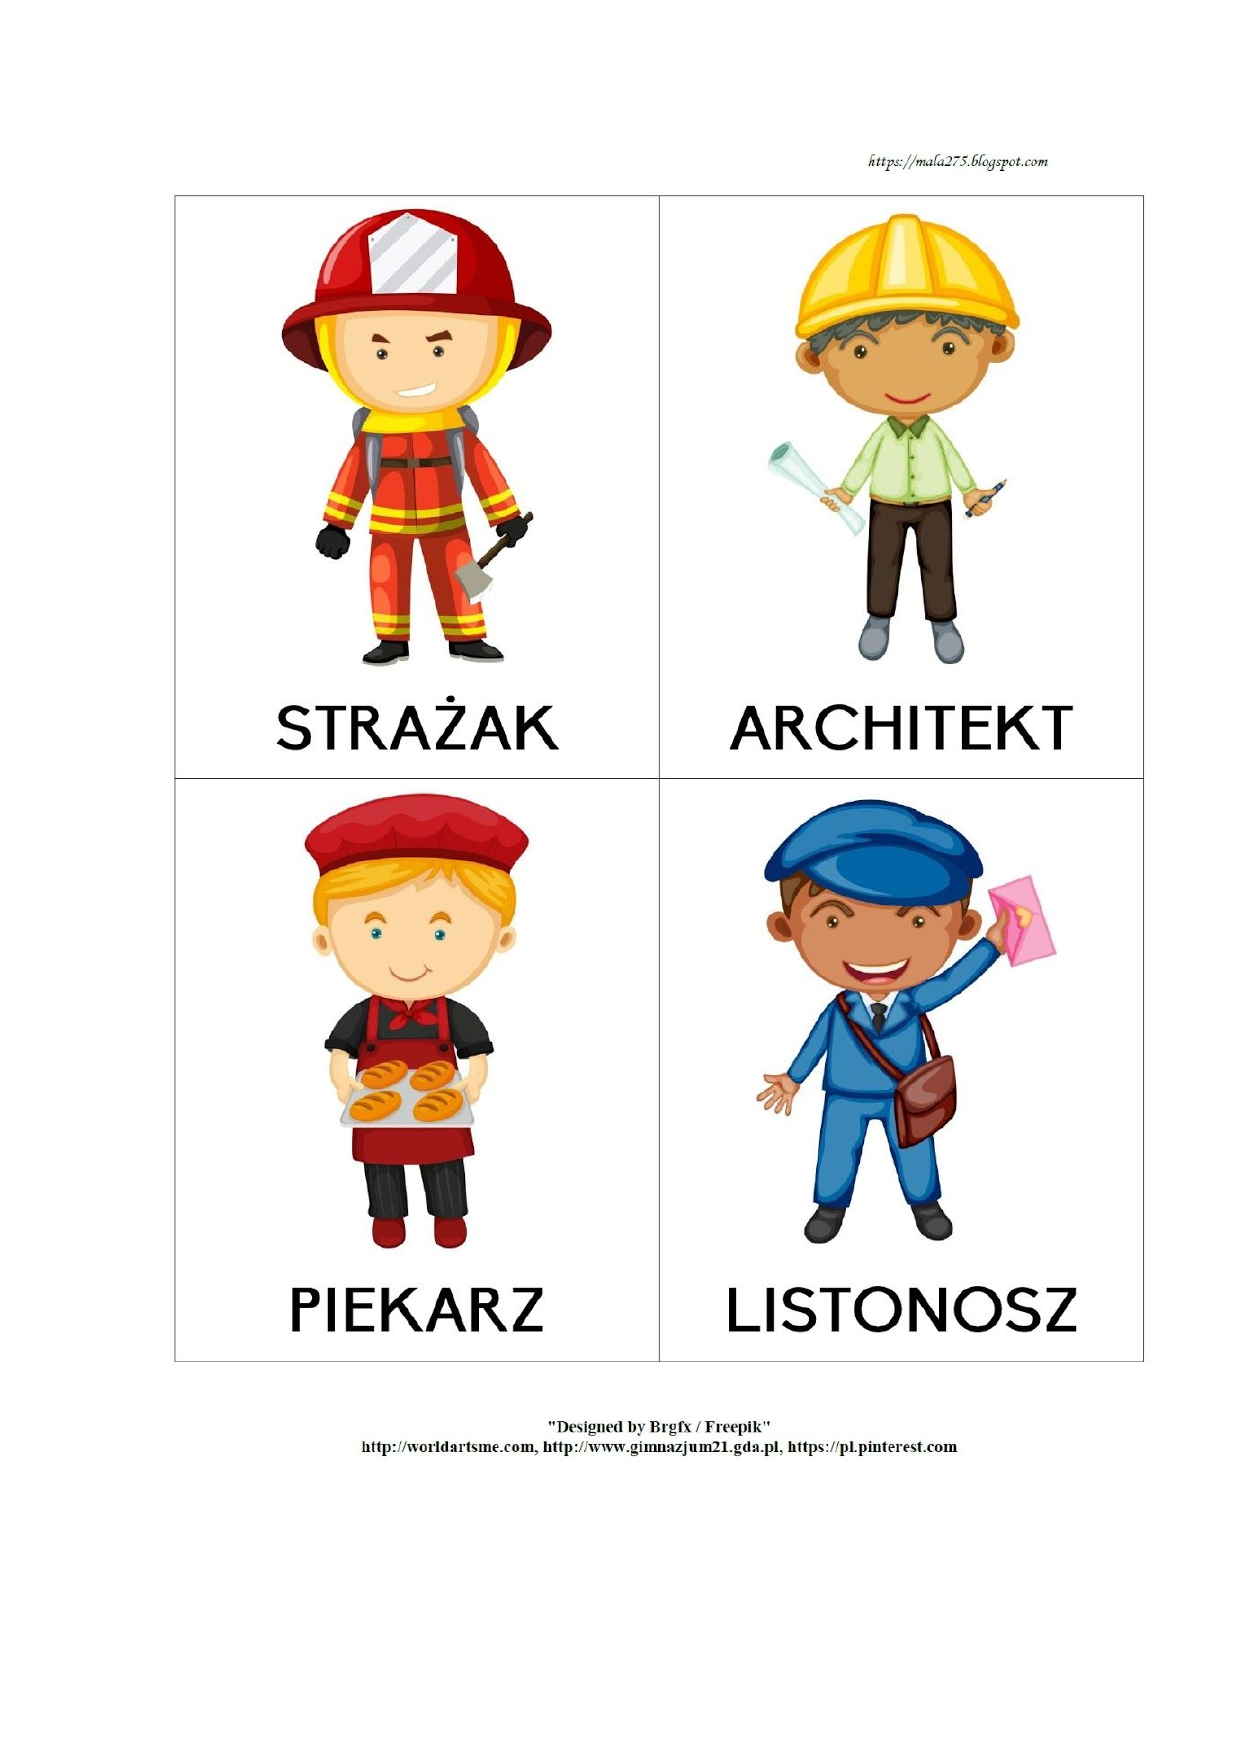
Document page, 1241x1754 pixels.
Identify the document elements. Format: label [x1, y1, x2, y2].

picture [150, 75, 1166, 1513]
